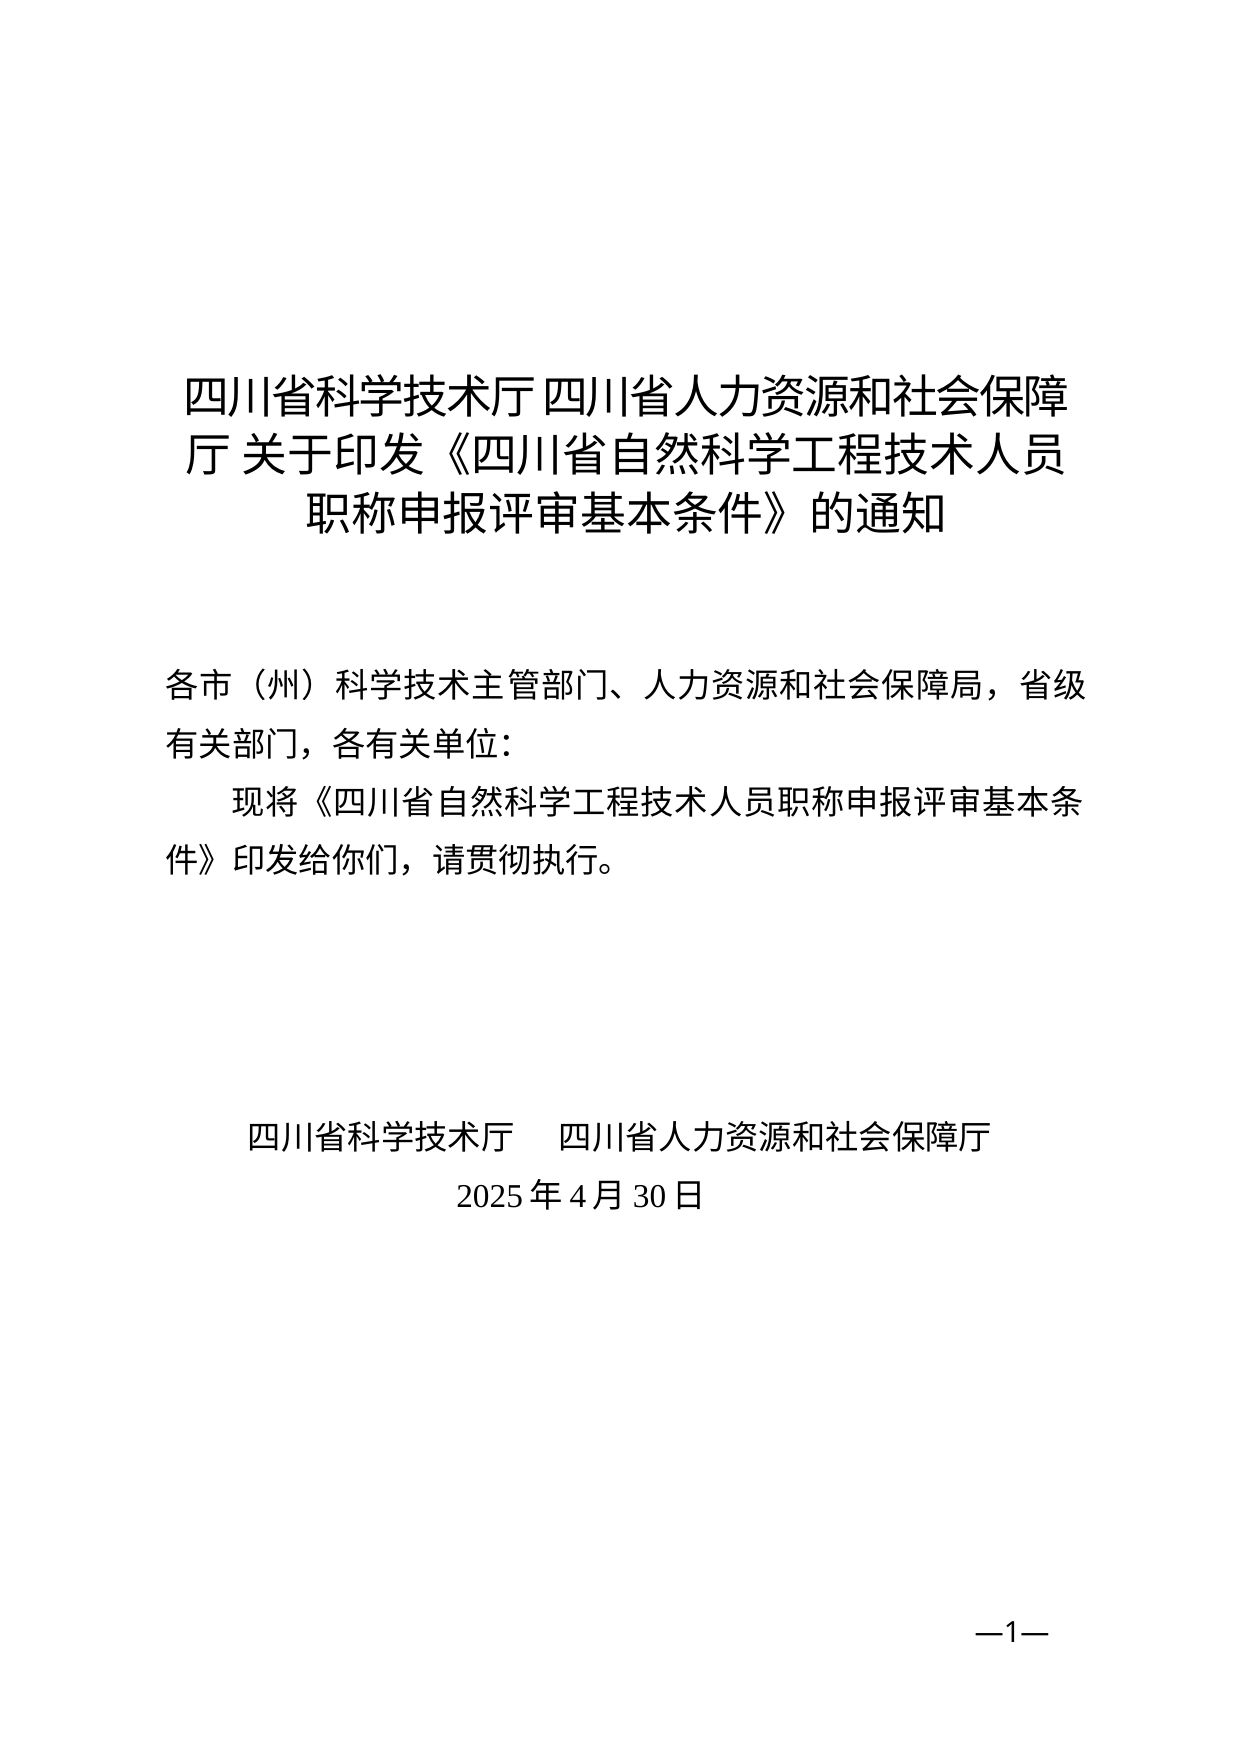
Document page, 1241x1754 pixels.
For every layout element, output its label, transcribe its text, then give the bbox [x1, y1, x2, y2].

text 各市（州）科学技术主管部门、人力资源和社会保障局，省级有关部门，各有关单位： [165, 651, 1087, 768]
text 职称申报评审基本条件》的通知 [165, 483, 1087, 542]
text 四川省科学技术厅 四川省人力资源和社会保障厅 关于印发《四川省自然科学工程技术人员 [165, 367, 1087, 483]
text 四川省科学技术厅 四川省人力资源和社会保障厅 [165, 1103, 1087, 1161]
text 现将《四川省自然科学工程技术人员职称申报评审基本条件》印发给你们，请贯彻执行。 [165, 768, 1087, 884]
text 2025年4月30日 [165, 1161, 1087, 1219]
